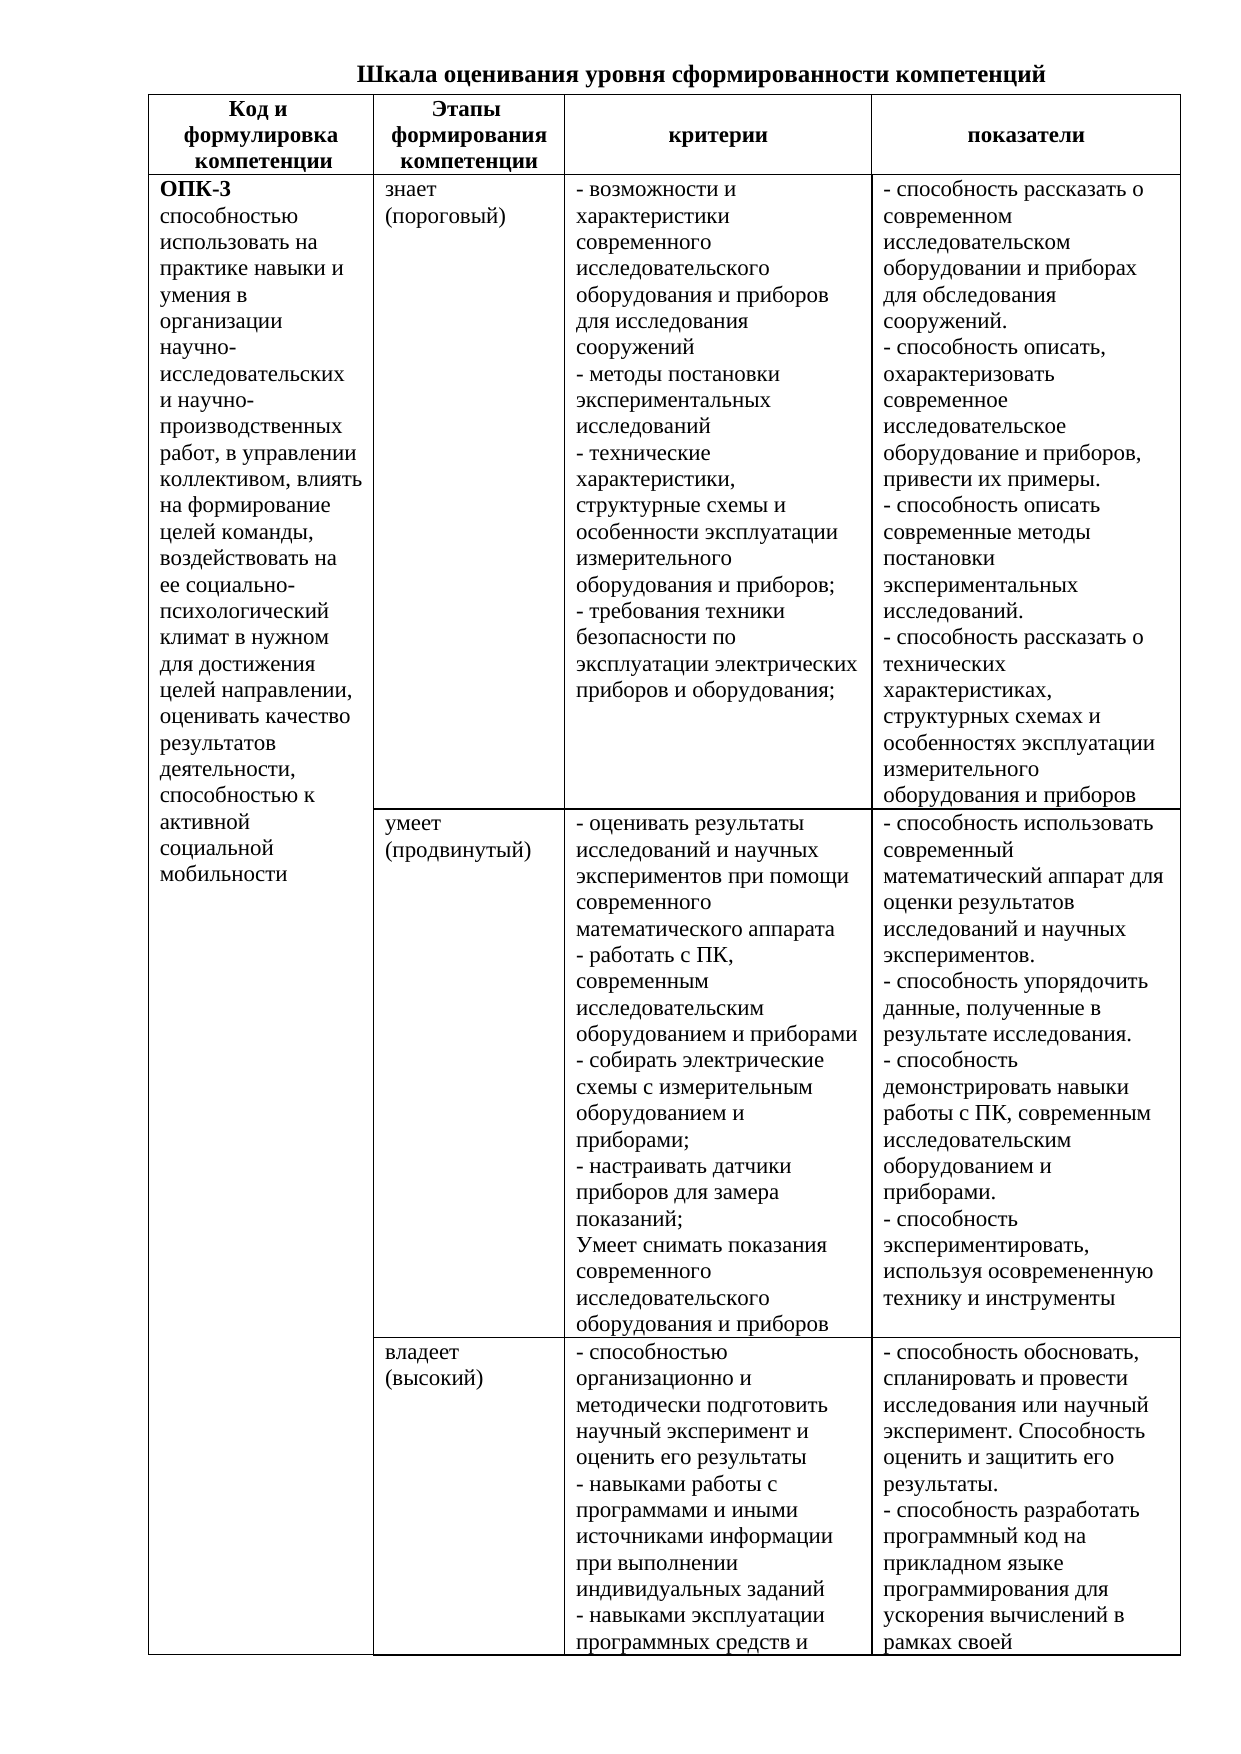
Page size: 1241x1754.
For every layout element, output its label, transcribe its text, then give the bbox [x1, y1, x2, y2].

table_cell - возможности и характеристики современного исследовательского оборудования и приборов для исследования сооружений - методы постановки экспериментальных исследований - технические характеристики, структурные схемы и особенности эксплуатации измерительного оборудования и приборов; - требования техники безопасности по эксплуатации электрических приборов и оборудования; [565, 175, 871, 808]
text Шкала оценивания уровня сформированности компетенций [148, 59, 1181, 88]
table_header Этапы формирования компетенции [374, 95, 564, 174]
table_cell владеет (высокий) [374, 1338, 564, 1654]
table_cell знает (пороговый) [374, 175, 564, 808]
table_header Код и формулировка компетенции [149, 95, 373, 174]
table_header критерии [565, 95, 871, 174]
table_cell ОПК-3 способностью использовать на практике навыки и умения в организации научно-исследовательских и научно-производственных работ, в управлении коллективом, влиять на формирование целей команды, воздействовать на ее социально-психологический климат в нужном для достижения целей направлении, оценивать качество результатов деятельности, способностью к активной социальной мобильности [149, 175, 373, 1654]
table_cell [565, 1338, 871, 1654]
table_cell - способность рассказать о современном исследовательском оборудовании и приборах для обследования сооружений. - способность описать, охарактеризовать современное исследовательское оборудование и приборов, привести их примеры. - способность описать современные методы постановки экспериментальных исследований. - способность рассказать о технических характеристиках, структурных схемах и особенностях эксплуатации измерительного оборудования и приборов [873, 175, 1180, 808]
table_cell умеет (продвинутый) [374, 810, 564, 1336]
table_header показатели [872, 95, 1180, 174]
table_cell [873, 1338, 1180, 1654]
table_cell - оценивать результаты исследований и научных экспериментов при помощи современного математического аппарата - работать с ПК, современным исследовательским оборудованием и приборами - собирать электрические схемы с измерительным оборудованием и приборами; - настраивать датчики приборов для замера показаний; Умеет снимать показания современного исследовательского оборудования и приборов [565, 810, 871, 1336]
table_cell - способность использовать современный математический аппарат для оценки результатов исследований и научных экспериментов. - способность упорядочить данные, полученные в результате исследования. - способность демонстрировать навыки работы с ПК, современным исследовательским оборудованием и приборами. - способность экспериментировать, используя осовремененную технику и инструменты [873, 810, 1180, 1336]
